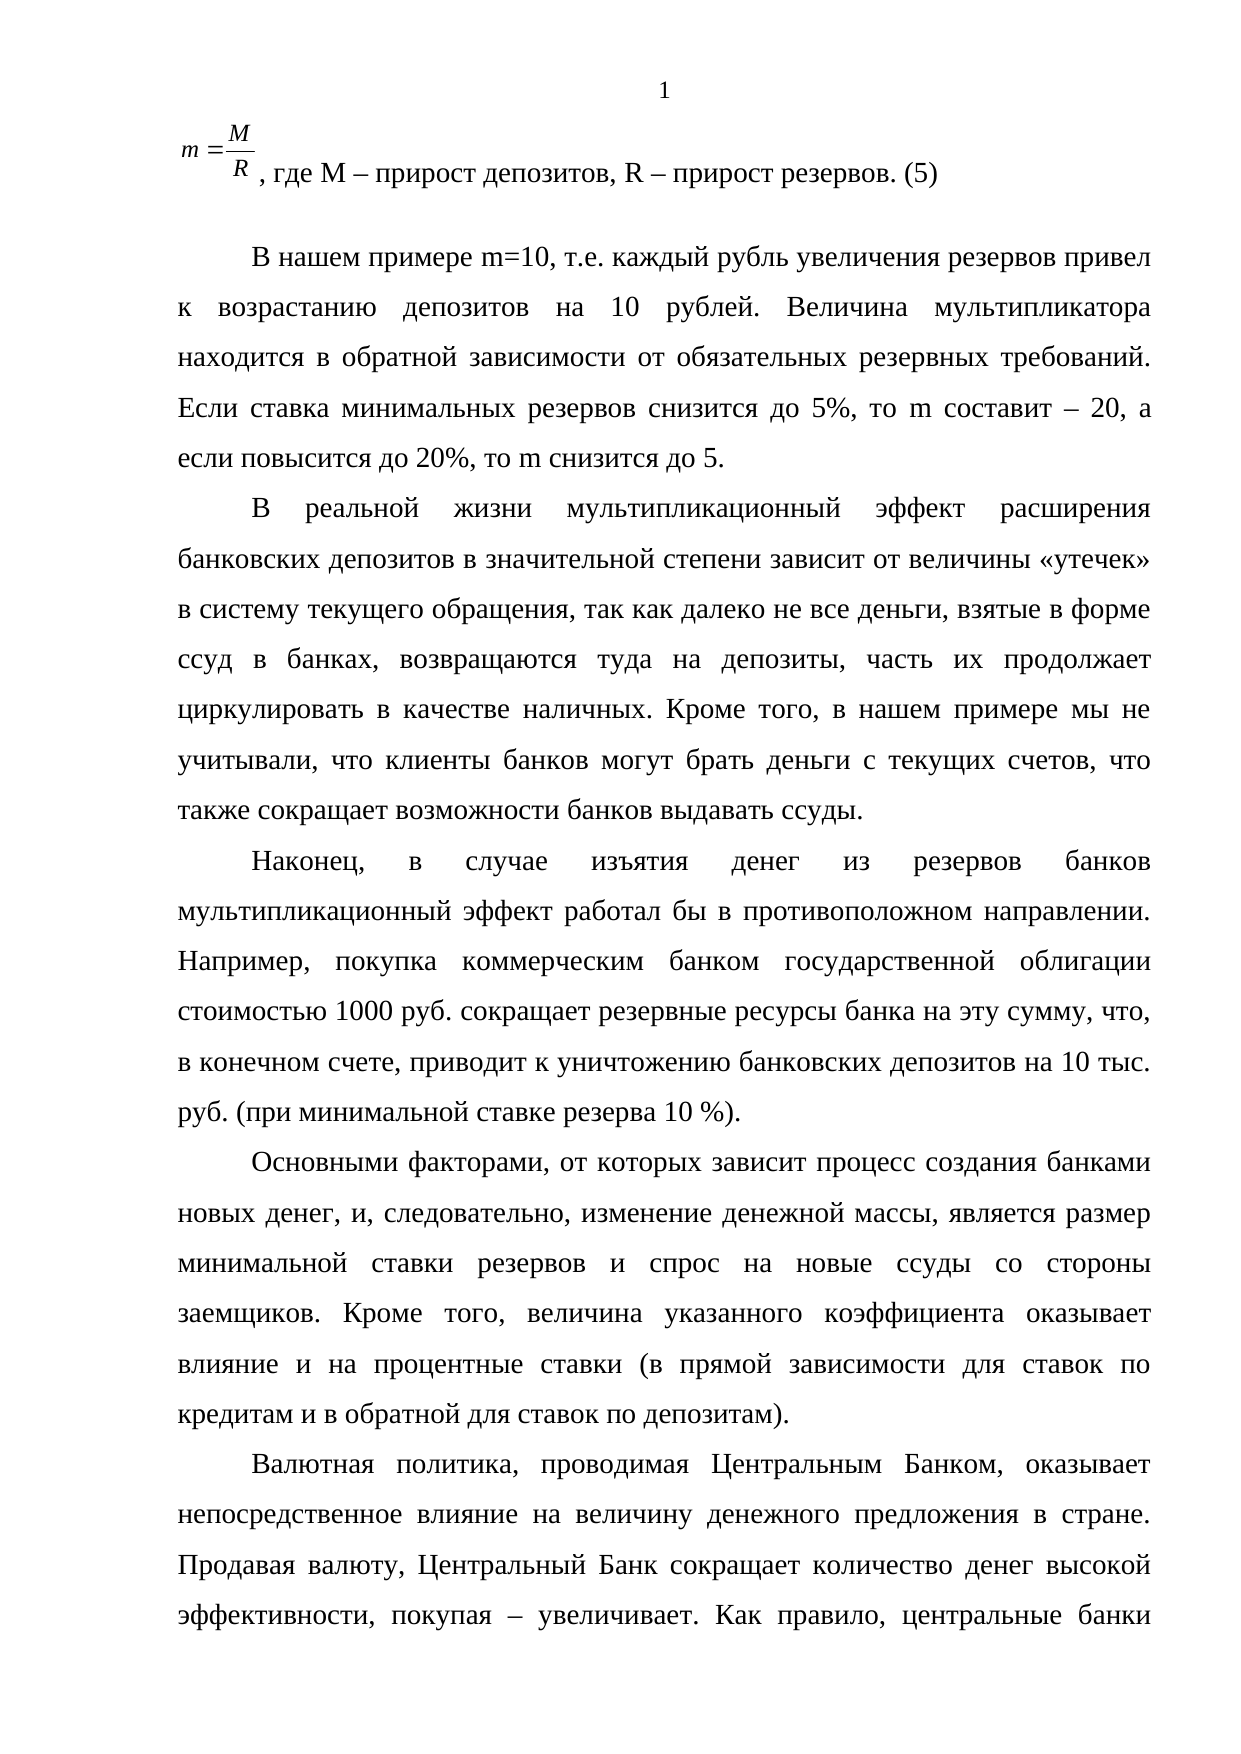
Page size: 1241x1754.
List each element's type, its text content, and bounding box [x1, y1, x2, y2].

text В нашем примере m=10, т.е. каждый рубль увеличения резервов привел к возрастанию депозитов на 10 рублей. Величина мультипликатора находится в обратной зависимости от обязательных резервных требований. Если ставка минимальных резервов снизится до 5%, то m составит – 20, а если повысится до 20%, то m снизится до 5. [177, 239, 1152, 474]
text Основными факторами, от которых зависит процесс создания банками новых денег, и, следовательно, изменение денежной массы, является размер минимальной ставки резервов и спрос на новые ссуды со стороны заемщиков. Кроме того, величина указанного коэффициента оказывает влияние и на процентные ставки (в прямой зависимости для ставок по кредитам и в обратной для ставок по депозитам). [177, 1144, 1152, 1429]
text Наконец, в случае изъятия денег из резервов банков мультипликационный эффект работал бы в противоположном направлении. Например, покупка коммерческим банком государственной облигации стоимостью 1000 руб. сокращает резервные ресурсы банка на эту сумму, что, в конечном счете, приводит к уничтожению банковских депозитов на 10 тыс. руб. (при минимальной ставке резерва 10 %). [177, 843, 1152, 1128]
text В реальной жизни мультипликационный эффект расширения банковских депозитов в значительной степени зависит от величины «утечек» в систему текущего обращения, так как далеко не все деньги, взятые в форме ссуд в банках, возвращаются туда на депозиты, часть их продолжает циркулировать в качестве наличных. Кроме того, в нашем примере мы не учитывали, что клиенты банков могут брать деньги с текущих счетов, что также сокращает возможности банков выдавать ссуды. [177, 490, 1152, 826]
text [177, 1446, 1152, 1631]
